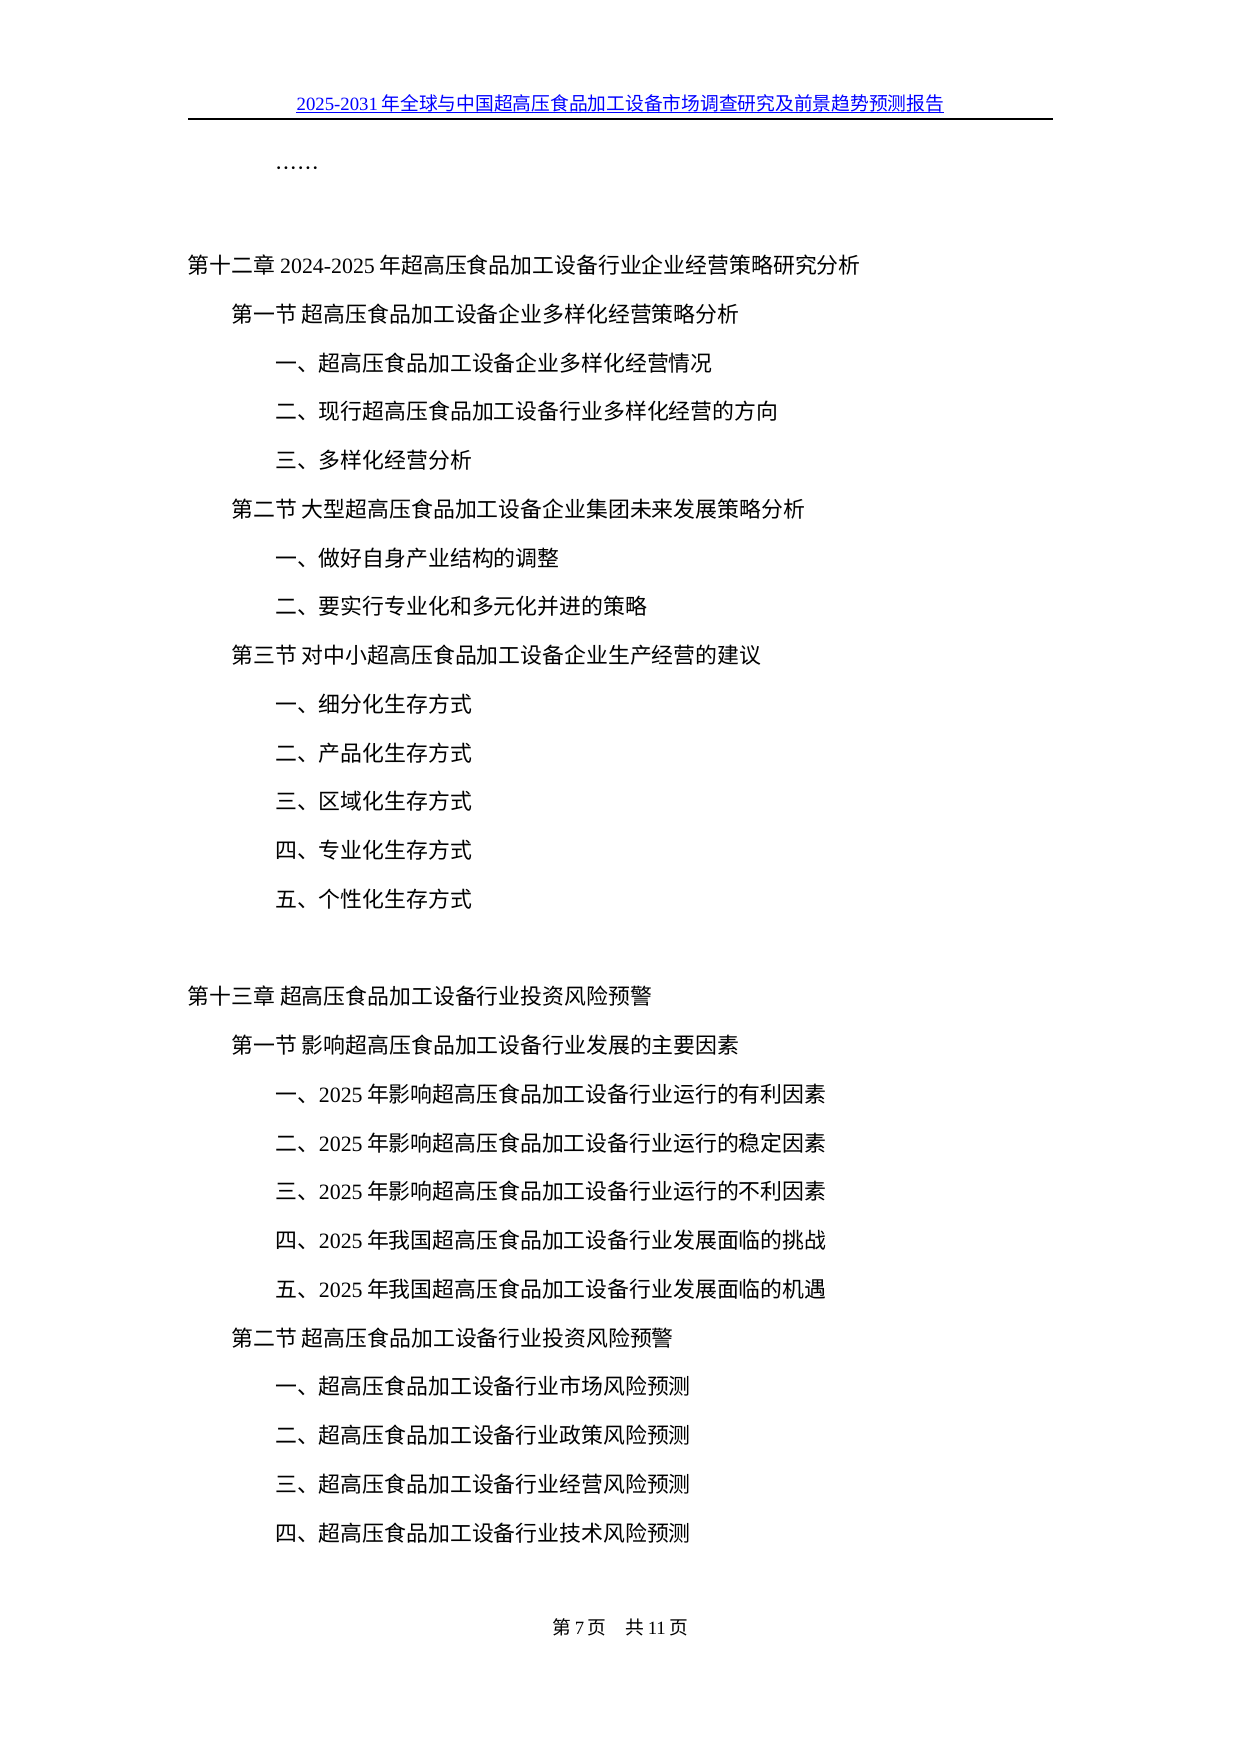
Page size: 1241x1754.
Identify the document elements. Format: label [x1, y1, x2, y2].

text [187, 150, 1053, 1548]
